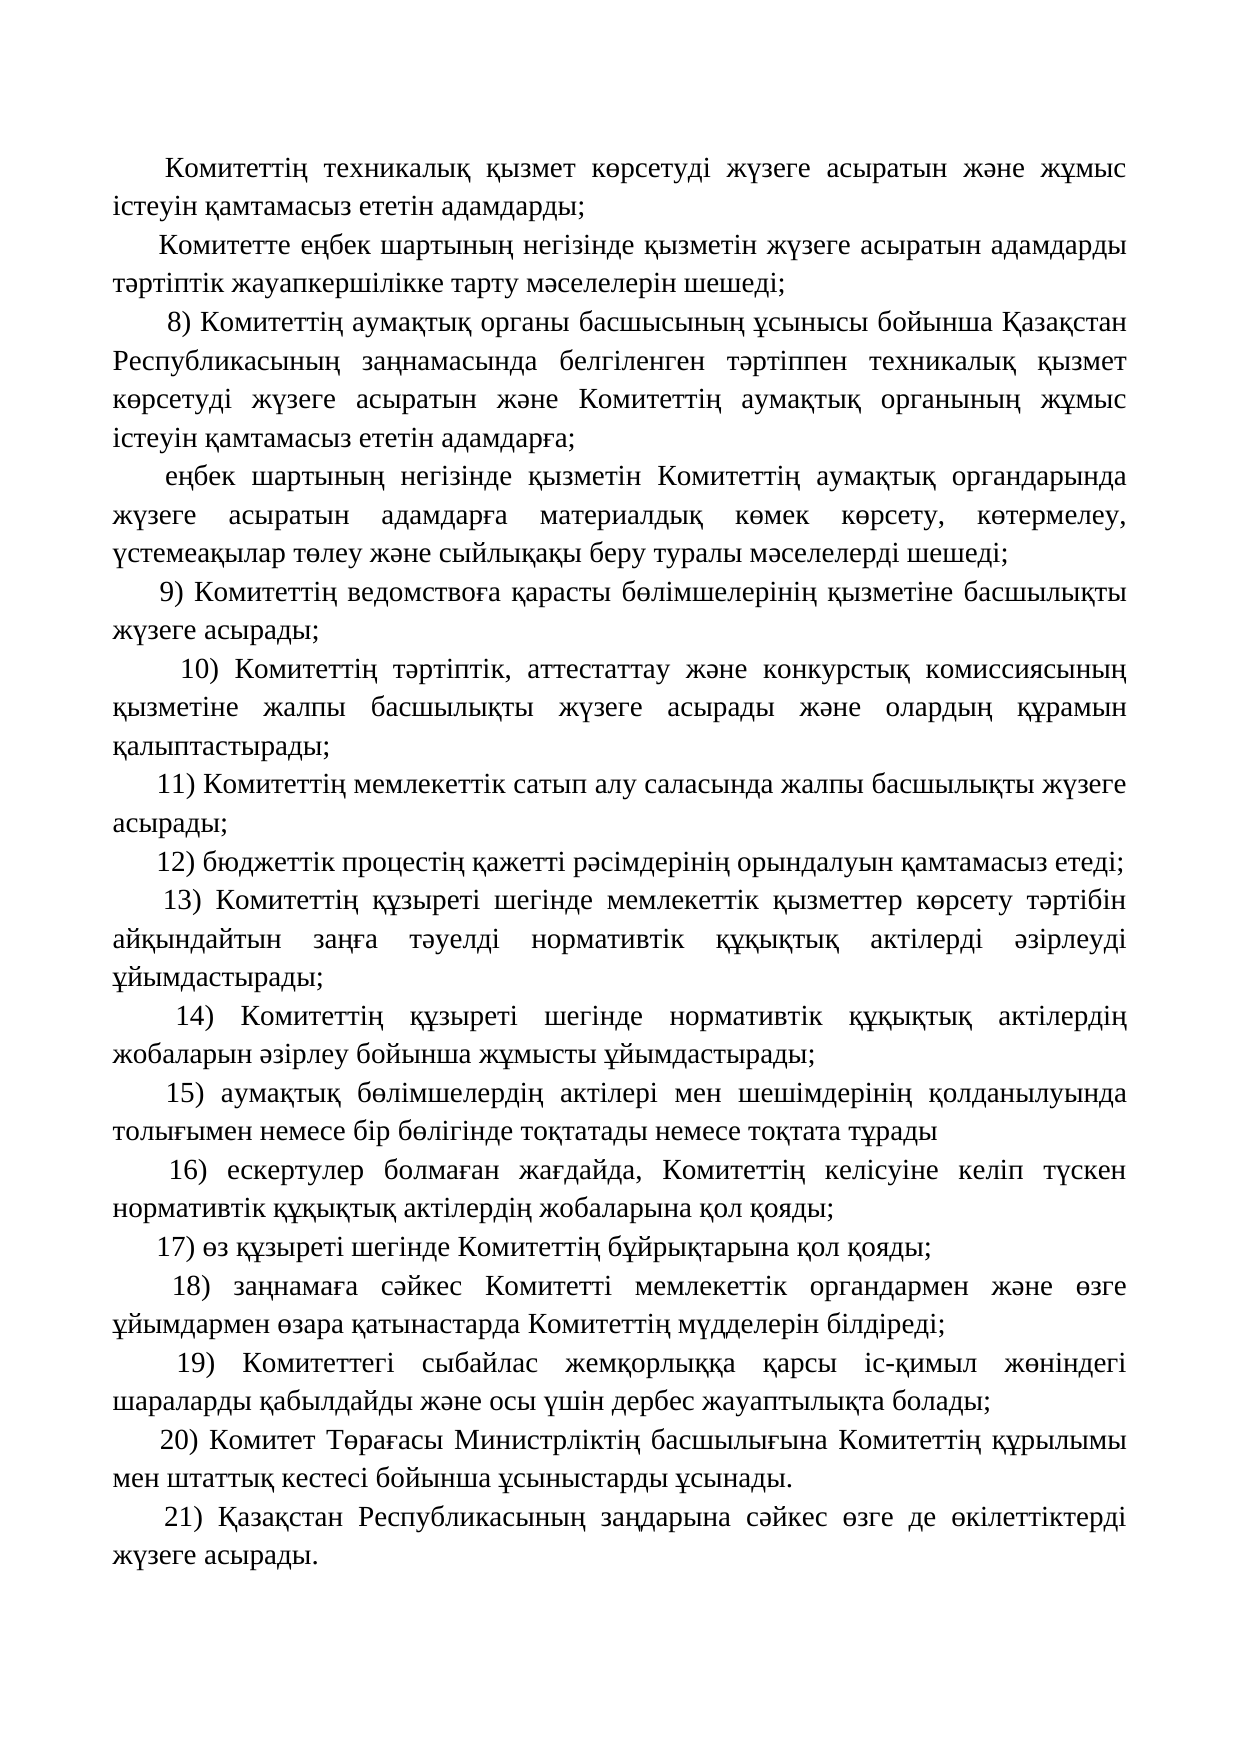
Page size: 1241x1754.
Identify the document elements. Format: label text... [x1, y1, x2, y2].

text 20) Комитет Төрағасы Министрліктің басшылығына Комитеттің құрылымы мен штаттық кестесі бойынша ұсыныстарды ұсынады. [112, 1422, 1128, 1494]
text 8) Комитеттің аумақтық органы басшысының ұсынысы бойынша Қазақстан Республикасының заңнамасында белгіленген тәртіппен техникалық қызмет көрсетудi жүзеге асыратын және Комитеттің аумақтық органының жұмыс iстеуiн қамтамасыз ететiн адамдарға; [112, 304, 1128, 453]
text 15) аумақтық бөлімшелердің актілері мен шешімдерінің қолданылуында толығымен немесе бір бөлігінде тоқтатады немесе тоқтата тұрады [112, 1075, 1128, 1147]
text 11) Комитеттің мемлекеттік сатып алу саласында жалпы басшылықты жүзеге асырады; [112, 767, 1128, 839]
text 18) заңнамаға сәйкес Комитетті мемлекеттік органдармен және өзге ұйымдармен өзара қатынастарда Комитеттің мүдделерін білдіреді; [112, 1268, 1128, 1340]
text 13) Комитеттің құзыреті шегінде мемлекеттік қызметтер көрсету тәртібін айқындайтын заңға тәуелді нормативтік құқықтық актілерді әзірлеуді ұйымдастырады; [112, 882, 1128, 993]
text 12) бюджеттік процестің қажетті рәсімдерінің орындалуын қамтамасыз етеді; [112, 844, 1128, 877]
text 17) өз құзыреті шегінде Комитеттің бұйрықтарына қол қояды; [112, 1229, 1128, 1263]
text Комитеттің техникалық қызмет көрсетуді жүзеге асыратын және жұмыс істеуін қамтамасыз ететін адамдарды; [112, 150, 1128, 222]
text 10) Комитеттің тәртіптік, аттестаттау және конкурстық комиссиясының қызметіне жалпы басшылықты жүзеге асырады және олардың құрамын қалыптастырады; [112, 651, 1128, 762]
text 9) Комитеттің ведомствоға қарасты бөлімшелерінің қызметіне басшылықты жүзеге асырады; [112, 574, 1128, 646]
text 16) ескертулер болмаған жағдайда, Комитеттің келісуіне келіп түскен нормативтік құқықтық актілердің жобаларына қол қояды; [112, 1152, 1128, 1224]
text еңбек шартының негізінде қызметін Комитеттің аумақтық органдарында жүзеге асыратын адамдарға материалдық көмек көрсету, көтермелеу, үстемеақылар төлеу және сыйлықақы беру туралы мәселелерді шешеді; [112, 458, 1128, 569]
text 19) Комитеттегі сыбайлас жемқорлыққа қарсы іс-қимыл жөніндегі шараларды қабылдайды және осы үшін дербес жауаптылықта болады; [112, 1345, 1128, 1417]
text 14) Комитеттің құзыреті шегінде нормативтік құқықтық актілердің жобаларын әзірлеу бойынша жұмысты ұйымдастырады; [112, 998, 1128, 1070]
text Комитетте еңбек шартының негізінде қызметін жүзеге асыратын адамдарды тәртіптік жауапкершілікке тарту мәселелерін шешеді; [112, 227, 1128, 299]
text 21) Қазақстан Республикасының заңдарына сәйкес өзге де өкілеттіктерді жүзеге асырады. [112, 1499, 1128, 1571]
